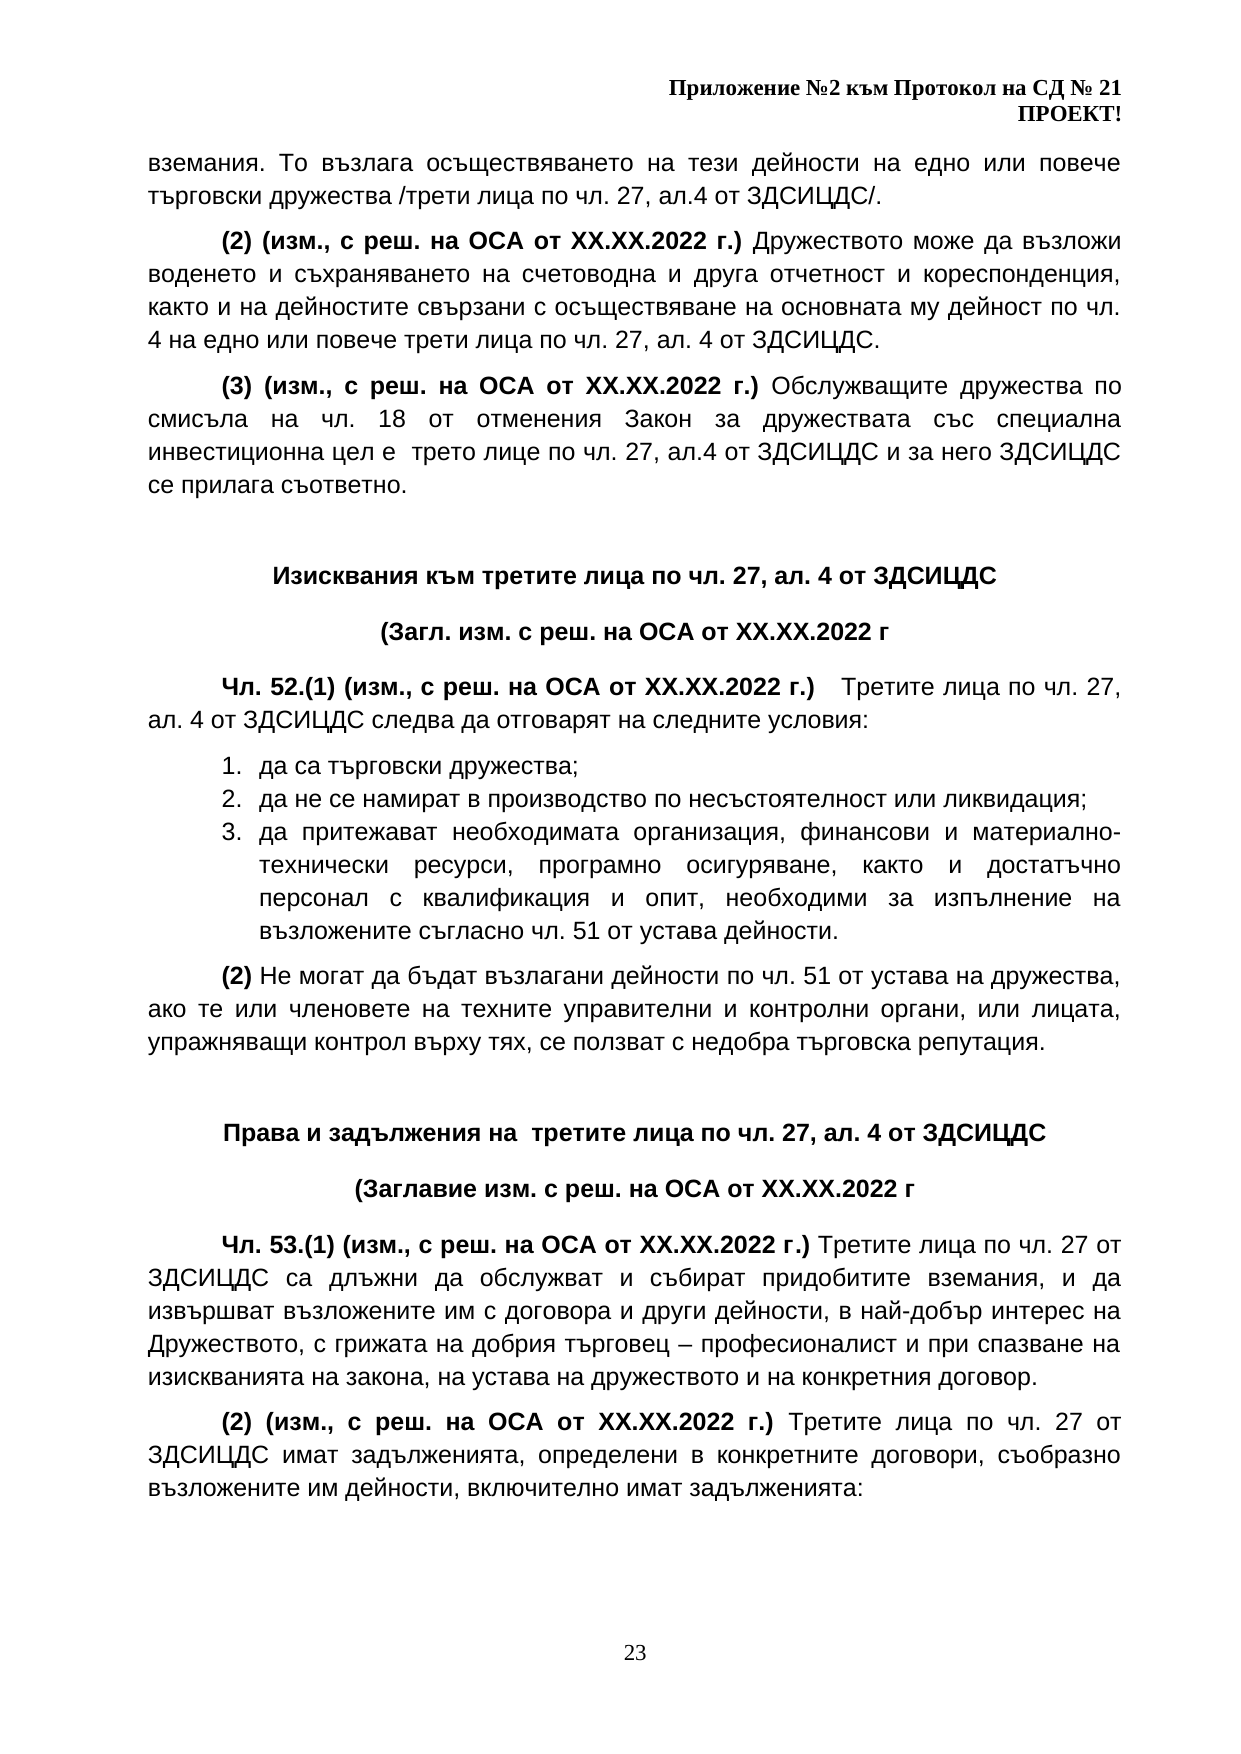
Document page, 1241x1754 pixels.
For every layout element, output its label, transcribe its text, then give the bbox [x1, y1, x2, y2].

list да са търговски дружества; [221, 751, 1122, 779]
text Чл. 52.(1) (изм., с реш. на ОСА от ХХ.ХХ.2022 г.) Третите лица по чл. 27, ал. 4 от ЗДСИЦДС следва да отговарят на следните условия: [148, 672, 1122, 734]
text (Загл. изм. с реш. на ОСА от ХХ.ХХ.2022 г [148, 617, 1122, 645]
text Права и задължения на третите лица по чл. 27, ал. 4 от ЗДСИЦДС [148, 1118, 1122, 1147]
text (2) Не могат да бъдат възлагани дейности по чл. 51 от устава на дружества, ако те или членовете на техните управителни и контролни органи, или лицата, упражняващи контрол върху тях, се ползват с недобра търговска репутация. [148, 961, 1122, 1056]
text Изисквания към третите лица по чл. 27, ал. 4 от ЗДСИЦДС [148, 561, 1122, 590]
list да не се намират в производство по несъстоятелност или ликвидация; [221, 784, 1122, 812]
list да притежават необходимата организация, финансови и материално-технически ресурси, програмно осигуряване, както и достатъчно персонал с квалификация и опит, необходими за изпълнение на възложените съгласно чл. 51 от устава дейности. [221, 817, 1122, 944]
text (3) (изм., с реш. на ОСА от ХХ.ХХ.2022 г.) Обслужващите дружества по смисъла на чл. 18 от отменения Закон за дружествата със специална инвестиционна цел е трето лице по чл. 27, ал.4 от ЗДСИЦДС и за него ЗДСИЦДС се прилага съответно. [148, 371, 1122, 499]
text (2) (изм., с реш. на ОСА от ХХ.ХХ.2022 г.) Дружеството може да възложи воденето и съхраняването на счетоводна и друга отчетност и кореспонденция, както и на дейностите свързани с осъществяване на основната му дейност по чл. 4 на едно или повече трети лица по чл. 27, ал. 4 от ЗДСИЦДС. [148, 226, 1122, 354]
text (2) (изм., с реш. на ОСА от ХХ.ХХ.2022 г.) Третите лица по чл. 27 от ЗДСИЦДС имат задълженията, определени в конкретните договори, съобразно възложените им дейности, включително имат задълженията: [148, 1407, 1122, 1502]
text (Заглавие изм. с реш. на ОСА от ХХ.ХХ.2022 г [148, 1174, 1122, 1203]
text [148, 148, 1122, 209]
text Чл. 53.(1) (изм., с реш. на ОСА от ХХ.ХХ.2022 г.) Третите лица по чл. 27 от ЗДСИЦДС са длъжни да обслужват и събират придобитите вземания, и да извършват възложените им с договора и други дейности, в най-добър интерес на Дружеството, с грижата на добрия търговец – професионалист и при спазване на изискванията на закона, на устава на дружеството и на конкретния договор. [148, 1230, 1122, 1391]
